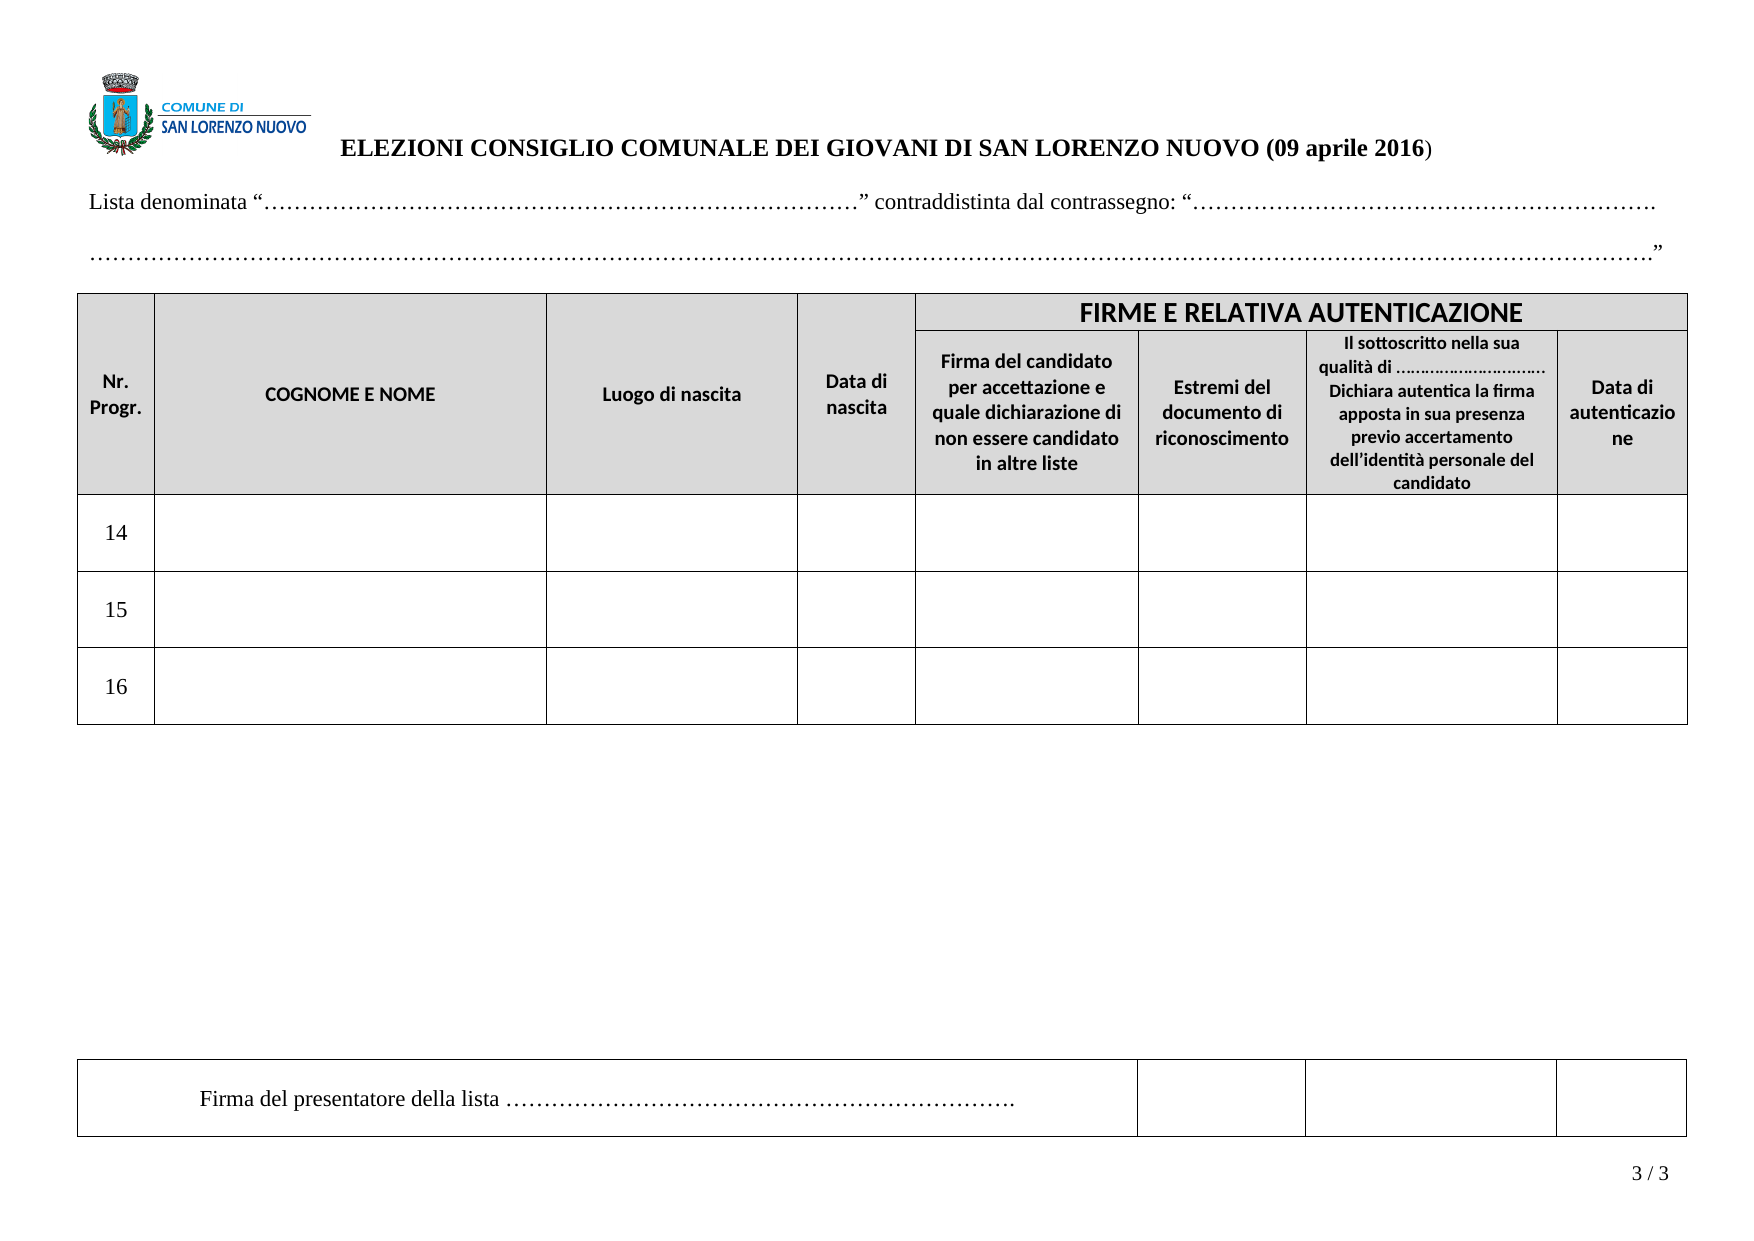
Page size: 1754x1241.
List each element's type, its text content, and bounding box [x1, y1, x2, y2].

table_cell [547, 495, 797, 571]
table_cell [1558, 495, 1687, 571]
picture [88, 73, 312, 156]
table_cell Il sottoscritto nella sua qualità di …………………….…… Dichiara autentica la firma apposta in sua presenza previo accertamento dell’identità personale del candidato [1307, 331, 1557, 494]
table_cell [798, 495, 915, 571]
table_cell Estremi del documento di riconoscimento [1139, 331, 1306, 494]
table_header COGNOME E NOME [155, 294, 546, 494]
table_header Luogo di nascita [547, 294, 797, 494]
table_cell 15 [78, 572, 154, 647]
table_cell [1307, 648, 1557, 724]
table_cell [798, 648, 915, 724]
table_cell [1307, 572, 1557, 647]
table_cell [916, 495, 1138, 571]
table_cell Data di autenticazione [1558, 331, 1687, 494]
table_cell [1307, 495, 1557, 571]
table_cell [916, 572, 1138, 647]
table_cell [155, 572, 546, 647]
table_cell [1139, 572, 1306, 647]
table_header Data di nascita [798, 294, 915, 494]
table_header FIRME E RELATIVA AUTENTICAZIONE [916, 294, 1687, 330]
table_cell 16 [78, 648, 154, 724]
table_cell 14 [78, 495, 154, 571]
table_cell [798, 572, 915, 647]
table_header Nr. Progr. [78, 294, 154, 494]
table_cell Firma del candidato per accettazione e quale dichiarazione di non essere candidato in altre liste [916, 331, 1138, 494]
table_cell [1558, 648, 1687, 724]
table_cell [1139, 648, 1306, 724]
table_cell [1558, 572, 1687, 647]
table_cell [1139, 495, 1306, 571]
table_cell [155, 648, 546, 724]
table_cell [547, 648, 797, 724]
table_cell [916, 648, 1138, 724]
table_cell [547, 572, 797, 647]
table_cell [155, 495, 546, 571]
